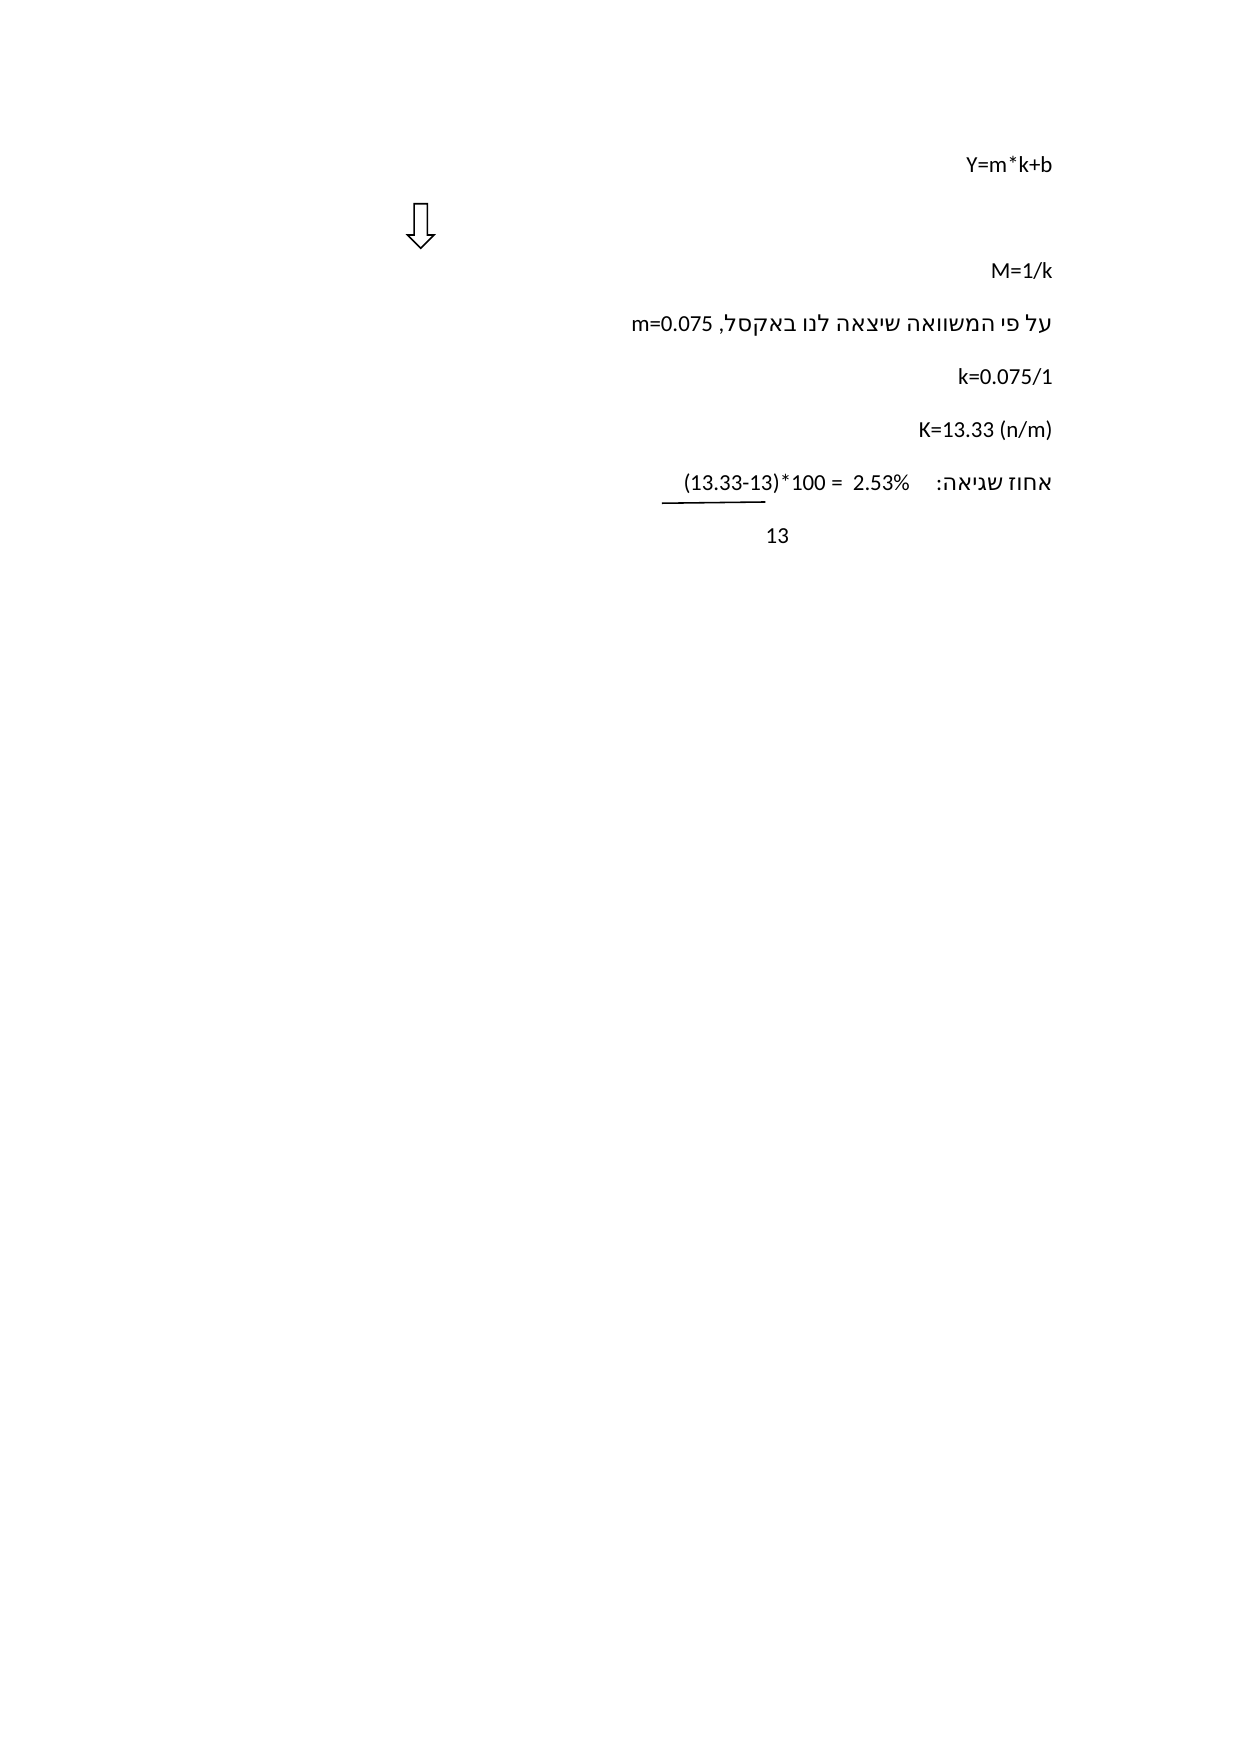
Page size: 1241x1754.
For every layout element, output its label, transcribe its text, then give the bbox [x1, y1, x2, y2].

text על פי המשוואה שיצאה לנו באקסל, m=0.075 [187, 309, 1053, 337]
text 1/k=0.075 [187, 362, 1053, 390]
text M=1/k [187, 256, 1053, 284]
text 13 [187, 521, 1053, 549]
text Y=m*k+b [187, 150, 1053, 178]
text K=13.33 (n/m) [187, 415, 1053, 443]
text אחוז שגיאה: 2.53% = 100*(13.33-13) [187, 468, 1053, 496]
